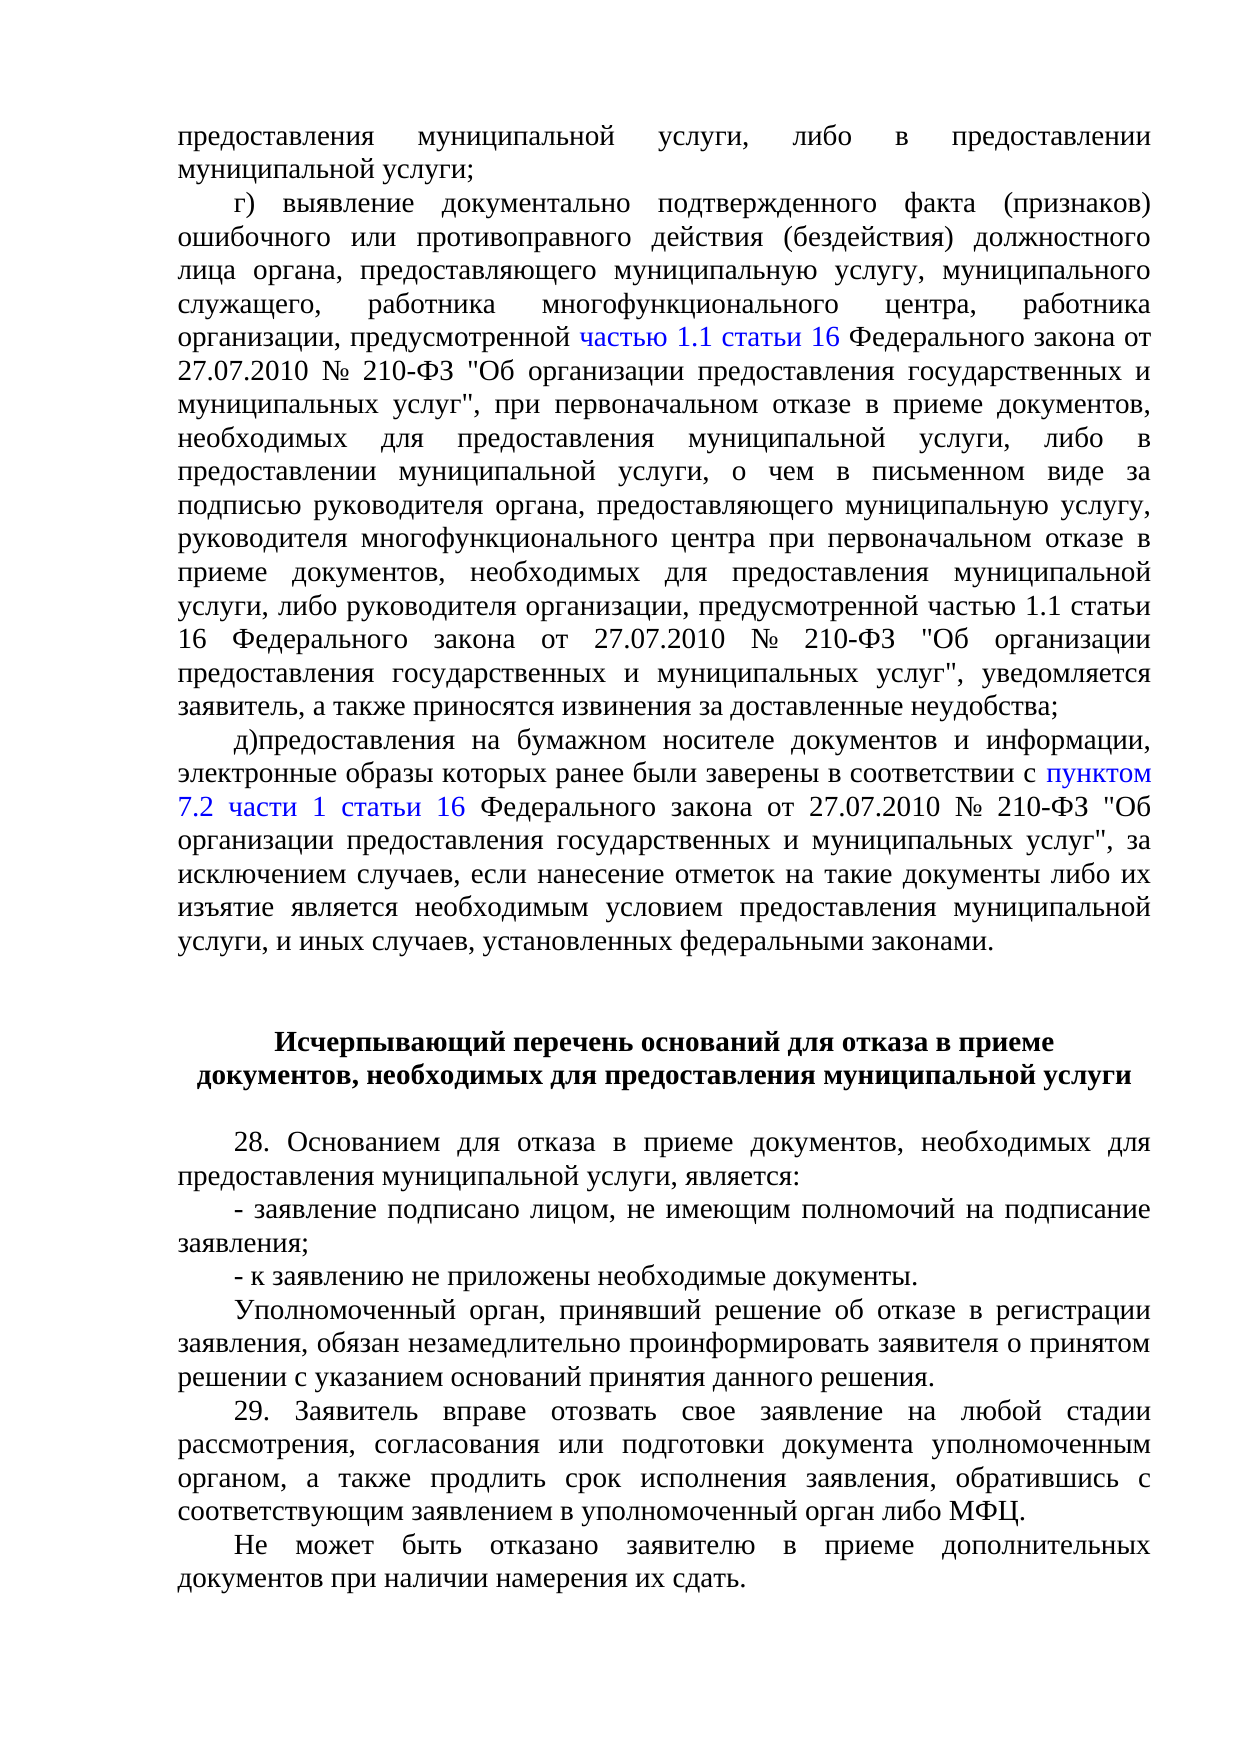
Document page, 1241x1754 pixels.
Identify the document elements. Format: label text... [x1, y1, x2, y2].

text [177, 118, 1152, 185]
text 28. Основанием для отказа в приеме документов, необходимых для предоставления муниципальной услуги, является: [177, 1124, 1152, 1191]
text Уполномоченный орган, принявший решение об отказе в регистрации заявления, обязан незамедлительно проинформировать заявителя о принятом решении с указанием оснований принятия данного решения. [177, 1292, 1152, 1393]
text г) выявление документально подтвержденного факта (признаков) ошибочного или противоправного действия (бездействия) должностного лица органа, предоставляющего муниципальную услугу, муниципального служащего, работника многофункционального центра, работника организации, предусмотренной частью 1.1 статьи 16 Федерального закона от 27.07.2010 № 210-ФЗ "Об организации предоставления государственных и муниципальных услуг", при первоначальном отказе в приеме документов, необходимых для предоставления муниципальной услуги, либо в предоставлении муниципальной услуги, о чем в письменном виде за подписью руководителя органа, предоставляющего муниципальную услугу, руководителя многофункционального центра при первоначальном отказе в приеме документов, необходимых для предоставления муниципальной услуги, либо руководителя организации, предусмотренной частью 1.1 статьи 16 Федерального закона от 27.07.2010 № 210-ФЗ "Об организации предоставления государственных и муниципальных услуг", уведомляется заявитель, а также приносятся извинения за доставленные неудобства; [177, 185, 1152, 722]
text Не может быть отказано заявителю в приеме дополнительных документов при наличии намерения их сдать. [177, 1527, 1152, 1594]
text Исчерпывающий перечень оснований для отказа в приеме [177, 1024, 1152, 1057]
text 29. Заявитель вправе отозвать свое заявление на любой стадии рассмотрения, согласования или подготовки документа уполномоченным органом, а также продлить срок исполнения заявления, обратившись с соответствующим заявлением в уполномоченный орган либо МФЦ. [177, 1393, 1152, 1527]
text д)предоставления на бумажном носителе документов и информации, электронные образы которых ранее были заверены в соответствии с пунктом 7.2 части 1 статьи 16 Федерального закона от 27.07.2010 № 210-ФЗ "Об организации предоставления государственных и муниципальных услуг", за исключением случаев, если нанесение отметок на такие документы либо их изъятие является необходимым условием предоставления муниципальной услуги, и иных случаев, установленных федеральными законами. [177, 722, 1152, 957]
text - заявление подписано лицом, не имеющим полномочий на подписание заявления; [177, 1191, 1152, 1258]
text документов, необходимых для предоставления муниципальной услуги [177, 1057, 1152, 1091]
text - к заявлению не приложены необходимые документы. [177, 1258, 1152, 1292]
